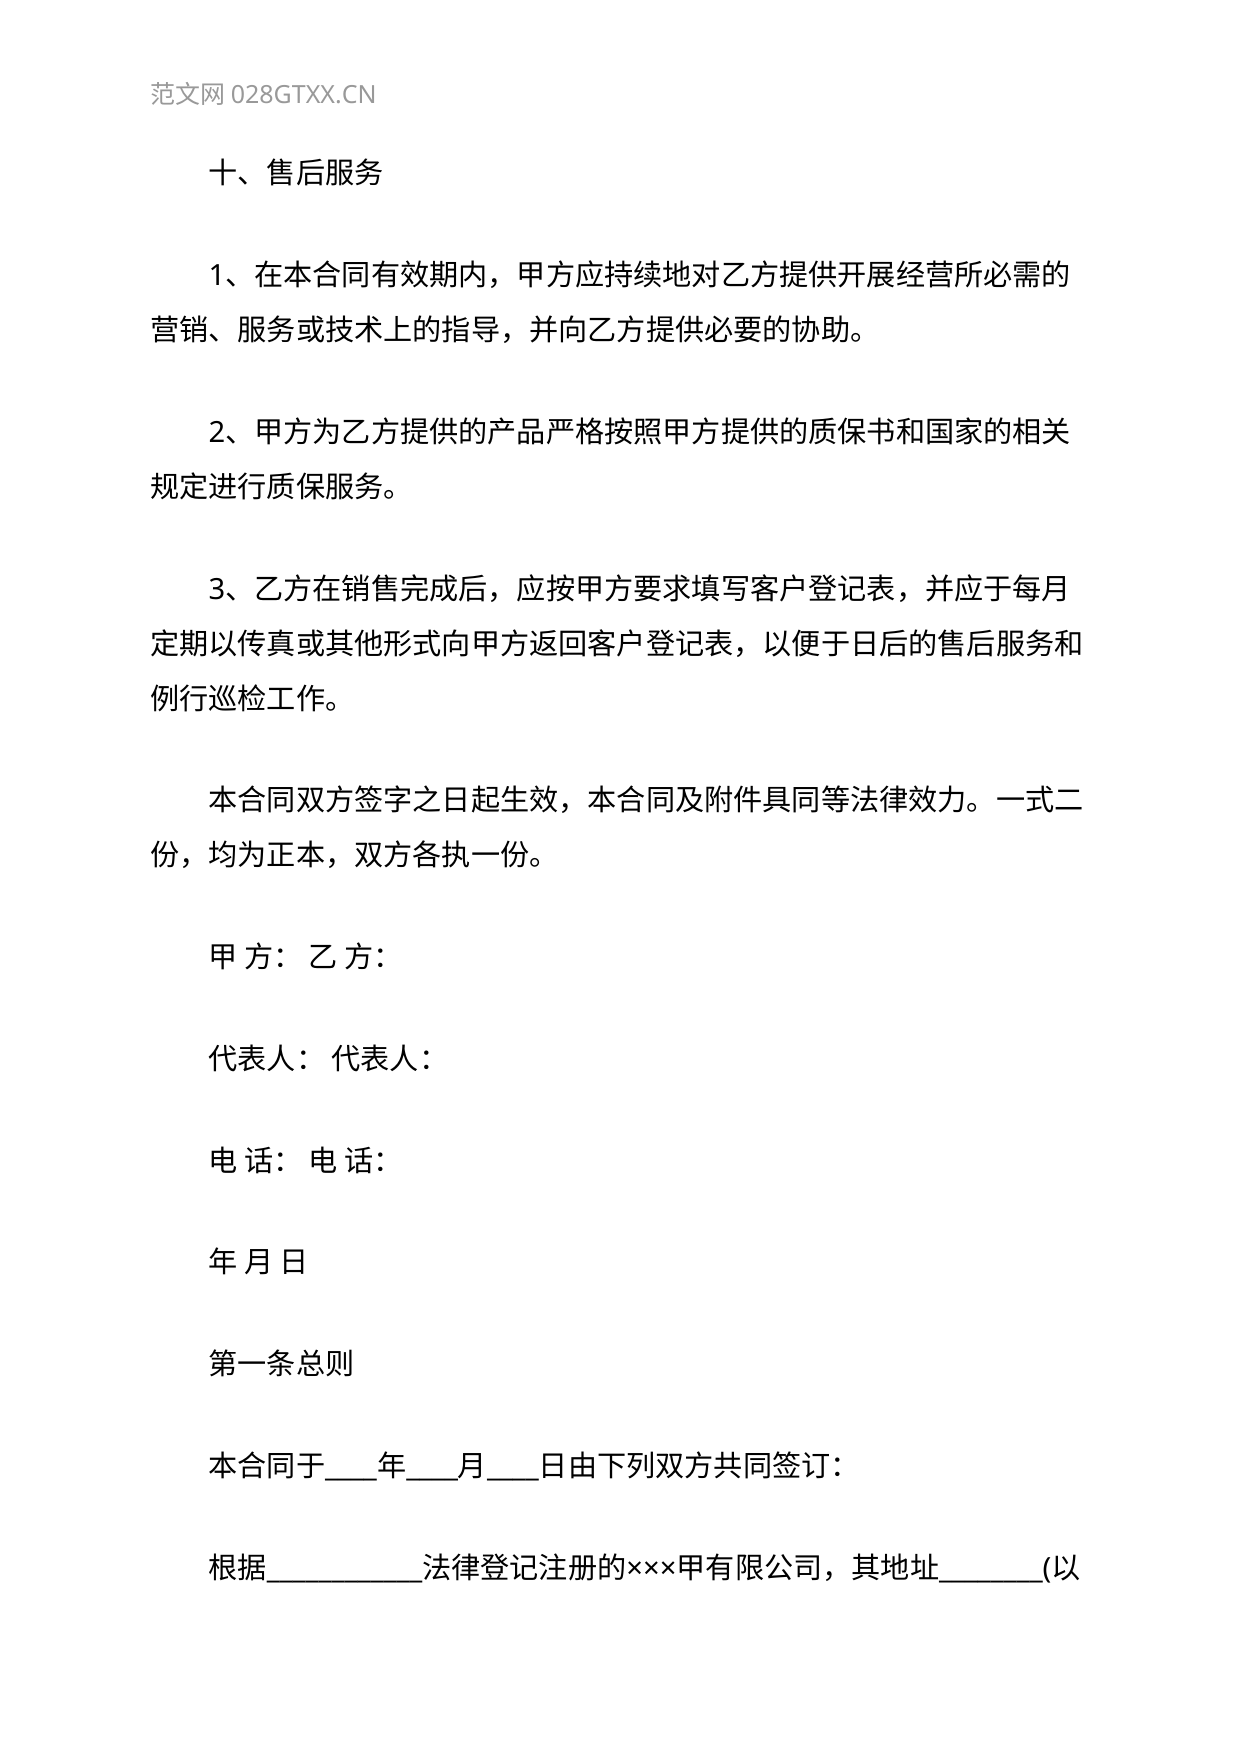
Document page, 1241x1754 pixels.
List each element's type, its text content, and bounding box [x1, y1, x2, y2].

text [150, 1544, 1090, 1587]
text 第一条总则 [150, 1341, 1090, 1383]
text 本合同于____年____月____日由下列双方共同签订： [150, 1442, 1090, 1485]
text 甲 方： 乙 方： [150, 934, 1090, 976]
text 电 话： 电 话： [150, 1137, 1090, 1179]
text 2、甲方为乙方提供的产品严格按照甲方提供的质保书和国家的相关规定进行质保服务。 [150, 408, 1090, 506]
text 1、在本合同有效期内，甲方应持续地对乙方提供开展经营所必需的营销、服务或技术上的指导，并向乙方提供必要的协助。 [150, 252, 1090, 349]
text 年 月 日 [150, 1239, 1090, 1281]
text 3、乙方在销售完成后，应按甲方要求填写客户登记表，并应于每月定期以传真或其他形式向甲方返回客户登记表，以便于日后的售后服务和例行巡检工作。 [150, 565, 1090, 717]
text 本合同双方签字之日起生效，本合同及附件具同等法律效力。一式二份，均为正本，双方各执一份。 [150, 777, 1090, 874]
text 代表人： 代表人： [150, 1035, 1090, 1078]
text 十、售后服务 [150, 150, 1090, 192]
